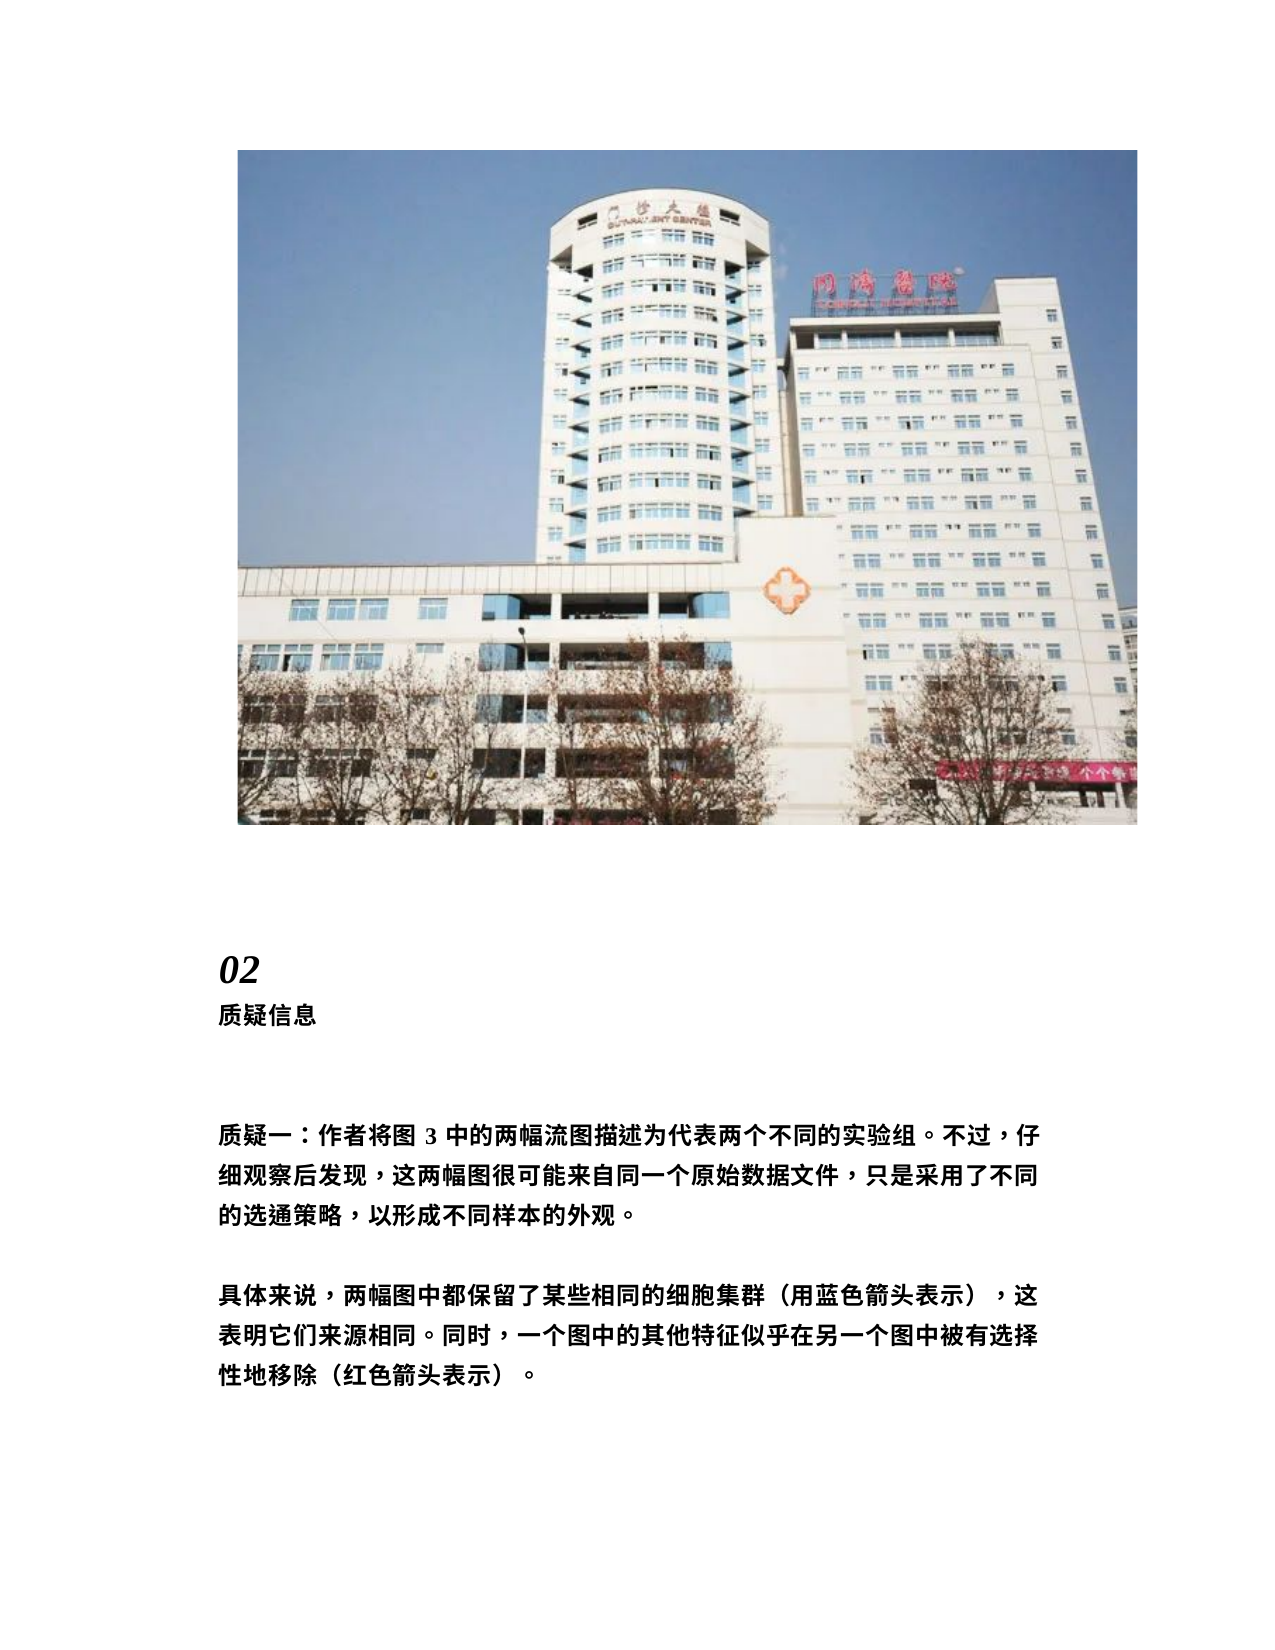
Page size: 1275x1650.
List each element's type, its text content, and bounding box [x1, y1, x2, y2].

picture [237, 150, 1138, 825]
text 质疑信息 [219, 992, 1056, 1032]
text 02 [219, 945, 1045, 992]
text 质疑一：作者将图 3 中的两幅流图描述为代表两个不同的实验组。不过，仔细观察后发现，这两幅图很可能来自同一个原始数据文件，只是采用了不同的选通策略，以形成不同样本的外观。 [219, 1112, 1056, 1232]
text 具体来说，两幅图中都保留了某些相同的细胞集群（用蓝色箭头表示），这表明它们来源相同。同时，一个图中的其他特征似乎在另一个图中被有选择性地移除（红色箭头表示）。 [219, 1272, 1056, 1392]
